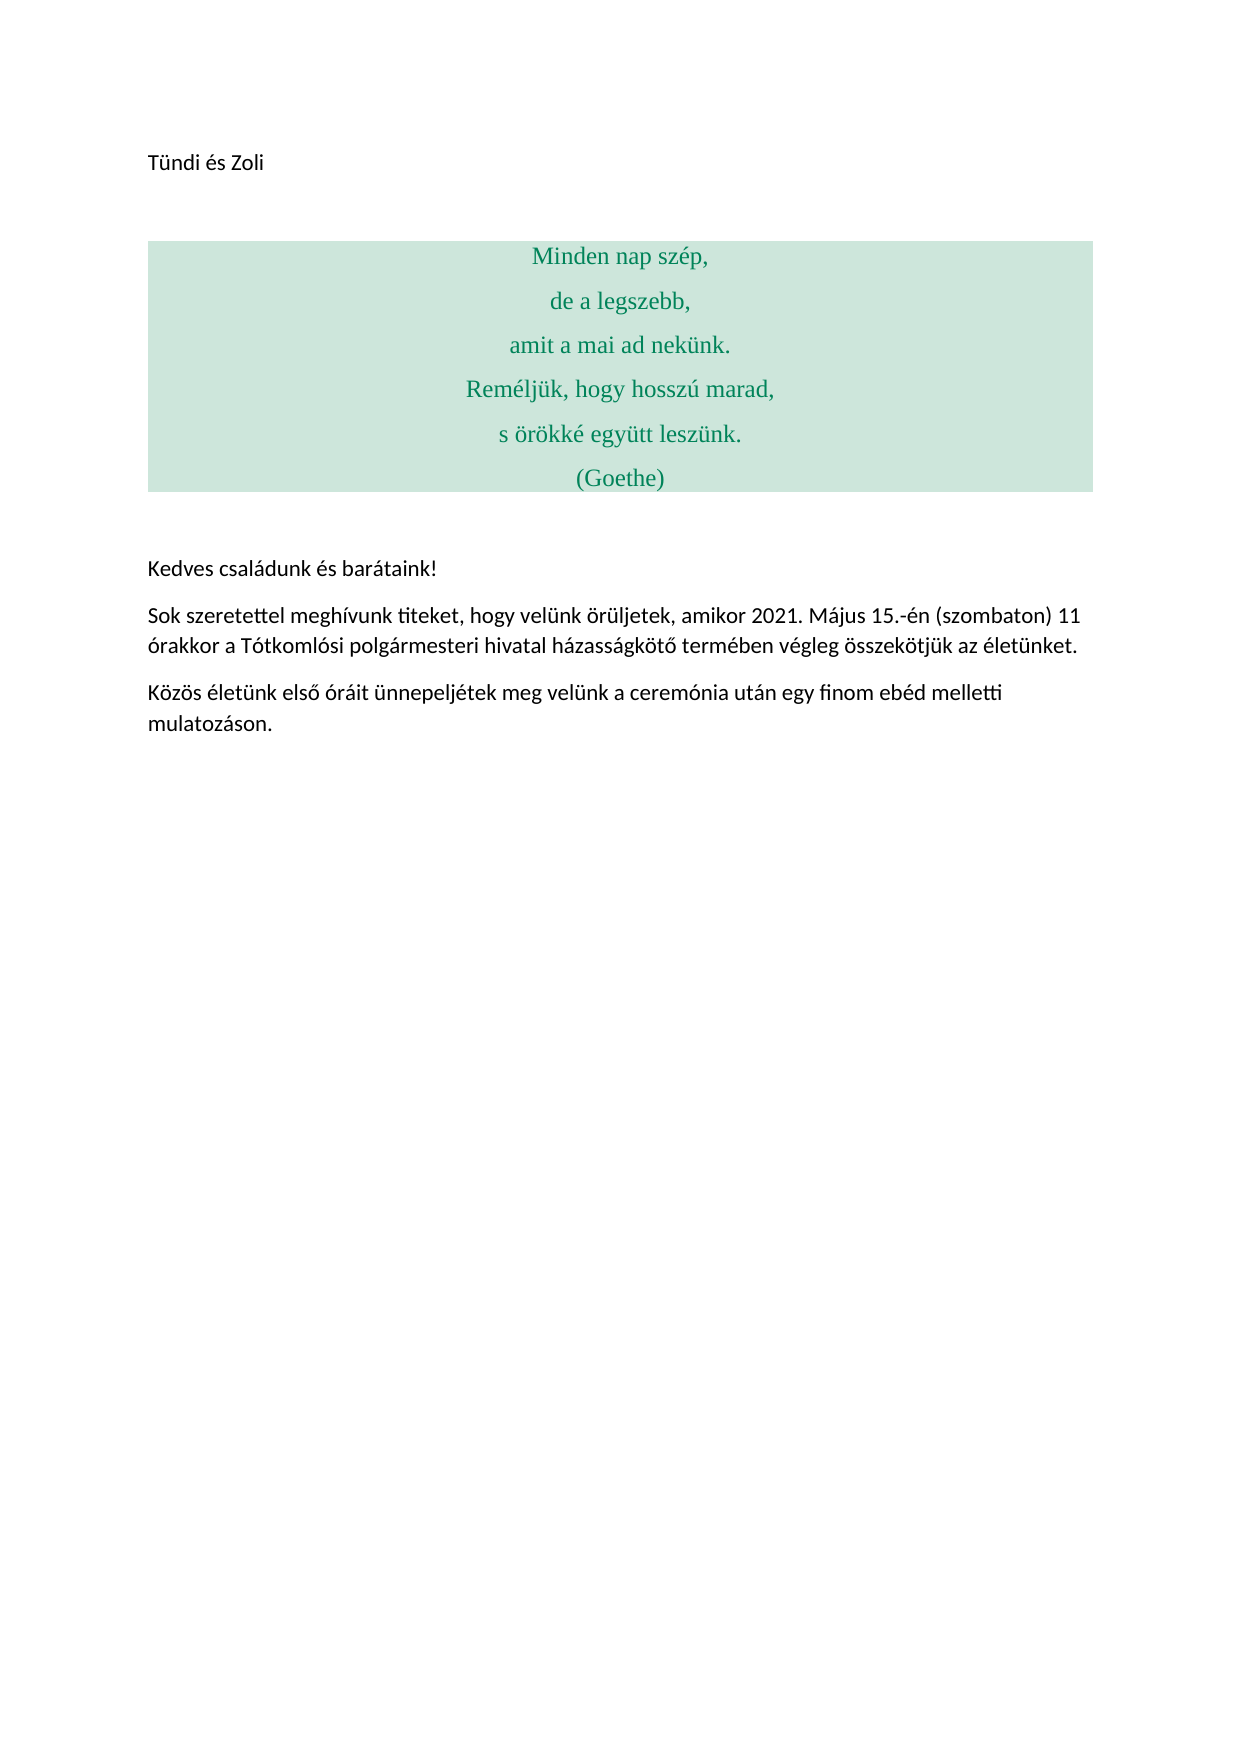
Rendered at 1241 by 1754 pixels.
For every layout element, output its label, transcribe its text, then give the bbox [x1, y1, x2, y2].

text de a legszebb, [148, 286, 1093, 314]
text Tündi és Zoli [148, 148, 1093, 176]
text Kedves családunk és barátaink! [148, 554, 1093, 582]
text Minden nap szép, [148, 241, 1093, 270]
text amit a mai ad nekünk. [148, 330, 1093, 359]
text s örökké együtt leszünk. [148, 419, 1093, 448]
text Sok szeretettel meghívunk titeket, hogy velünk örüljetek, amikor 2021. Május 15.-én (szombaton) 11 órakkor a Tótkomlósi polgármesteri hivatal házasságkötő termében végleg összekötjük az életünket. [148, 601, 1093, 659]
text Reméljük, hogy hosszú marad, [148, 374, 1093, 403]
text Közös életünk első óráit ünnepeljétek meg velünk a ceremónia után egy finom ebéd melletti mulatozáson. [148, 678, 1093, 737]
text (Goethe) [148, 463, 1093, 492]
